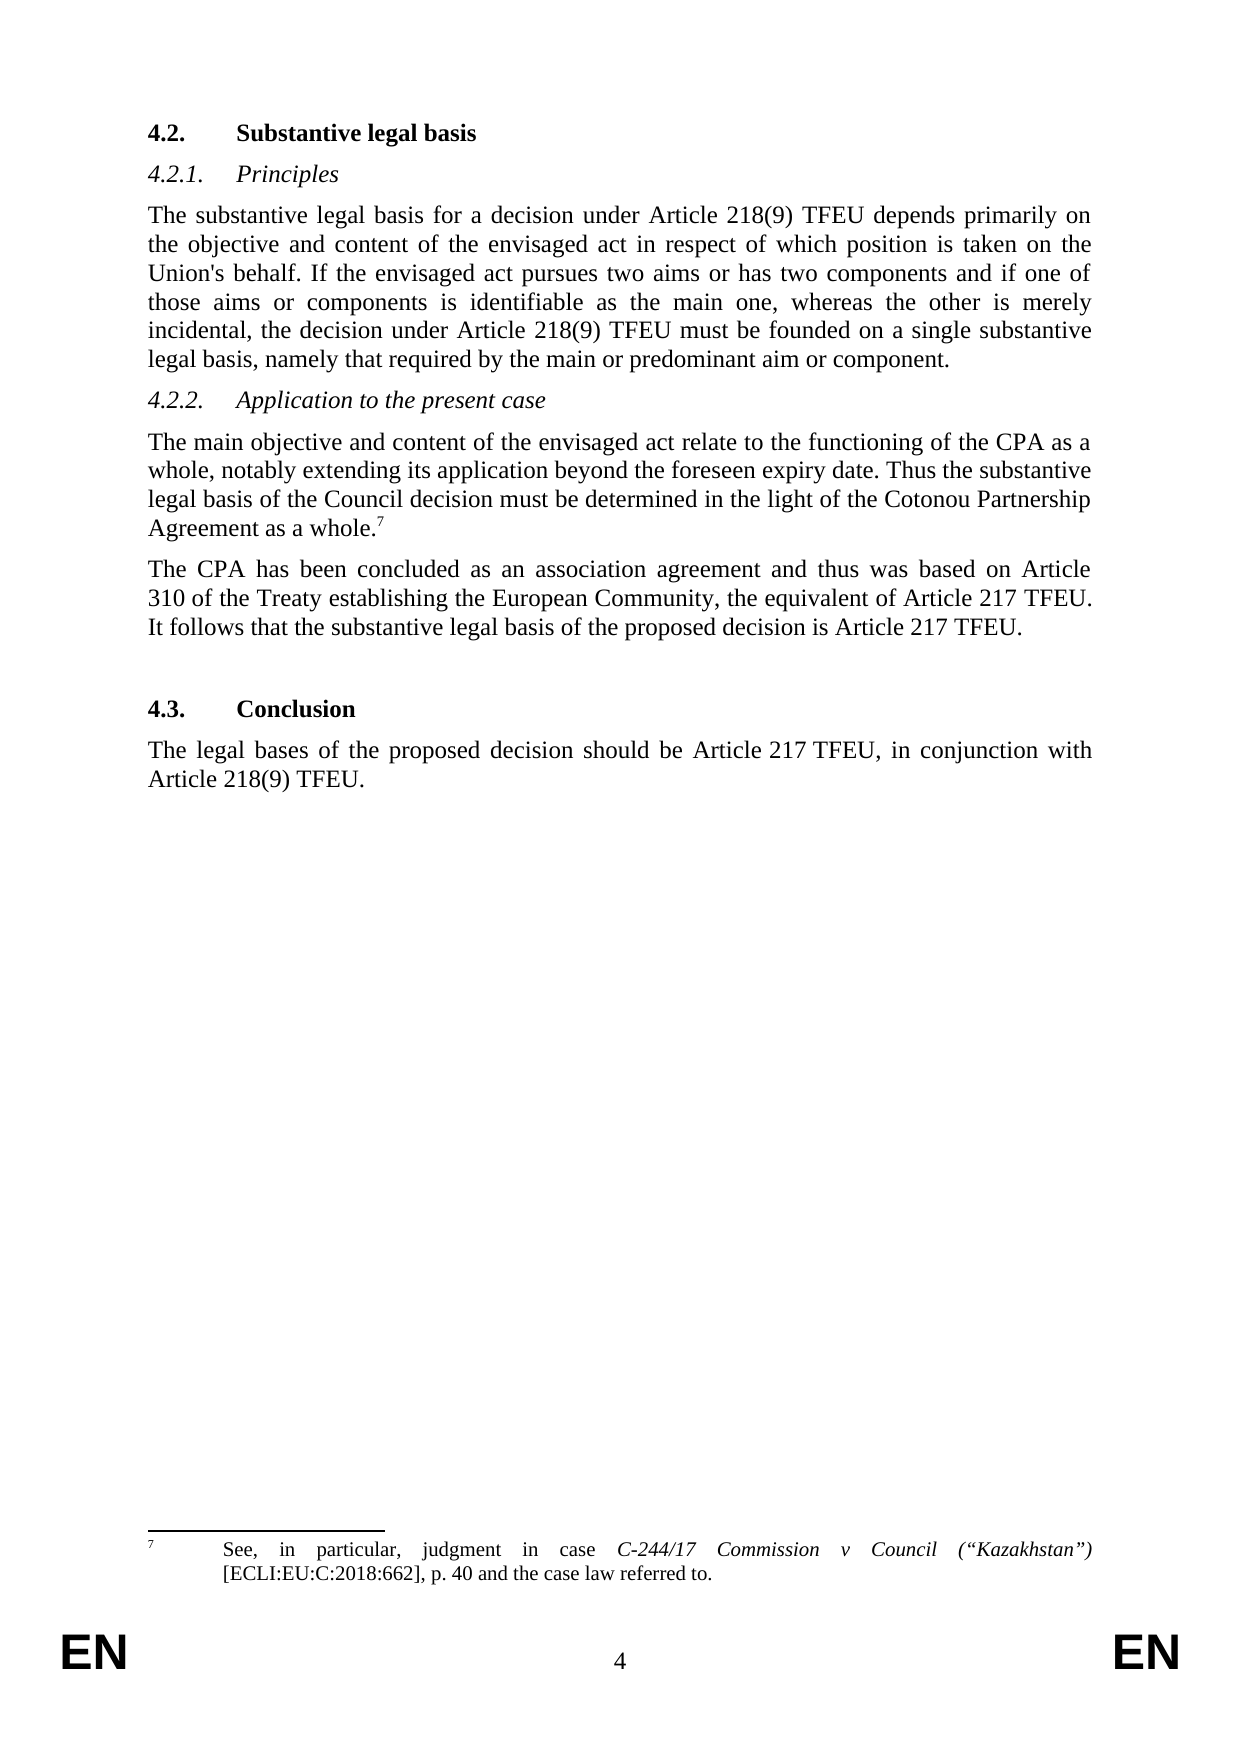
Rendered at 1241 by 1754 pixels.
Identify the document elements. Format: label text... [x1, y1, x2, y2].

subtitle 4.2.1. Principles [148, 159, 1093, 188]
subtitle 4.2. Substantive legal basis [148, 118, 1093, 147]
text The substantive legal basis for a decision under Article 218(9) TFEU depends primarily on the objective and content of the envisaged act in respect of which position is taken on the Union's behalf. If the envisaged act pursues two aims or has two components and if one of those aims or components is identifiable as the main one, whereas the other is merely incidental, the decision under Article 218(9) TFEU must be founded on a single substantive legal basis, namely that required by the main or predominant aim or component. [148, 201, 1093, 373]
subtitle 4.2.2. Application to the present case [148, 386, 1093, 414]
text The main objective and content of the envisaged act relate to the functioning of the CPA as a whole, notably extending its application beyond the foreseen expiry date. Thus the substantive legal basis of the Council decision must be determined in the light of the Cotonou Partnership Agreement as a whole. [148, 427, 1093, 542]
text The legal bases of the proposed decision should be Article 217 TFEU, in conjunction with Article 218(9) TFEU. [148, 736, 1093, 793]
text The CPA has been concluded as an association agreement and thus was based on Article 310 of the Treaty establishing the European Community, the equivalent of Article 217 TFEU. It follows that the substantive legal basis of the proposed decision is Article 217 TFEU. [148, 554, 1093, 641]
subtitle 4.3. Conclusion [148, 694, 1093, 723]
